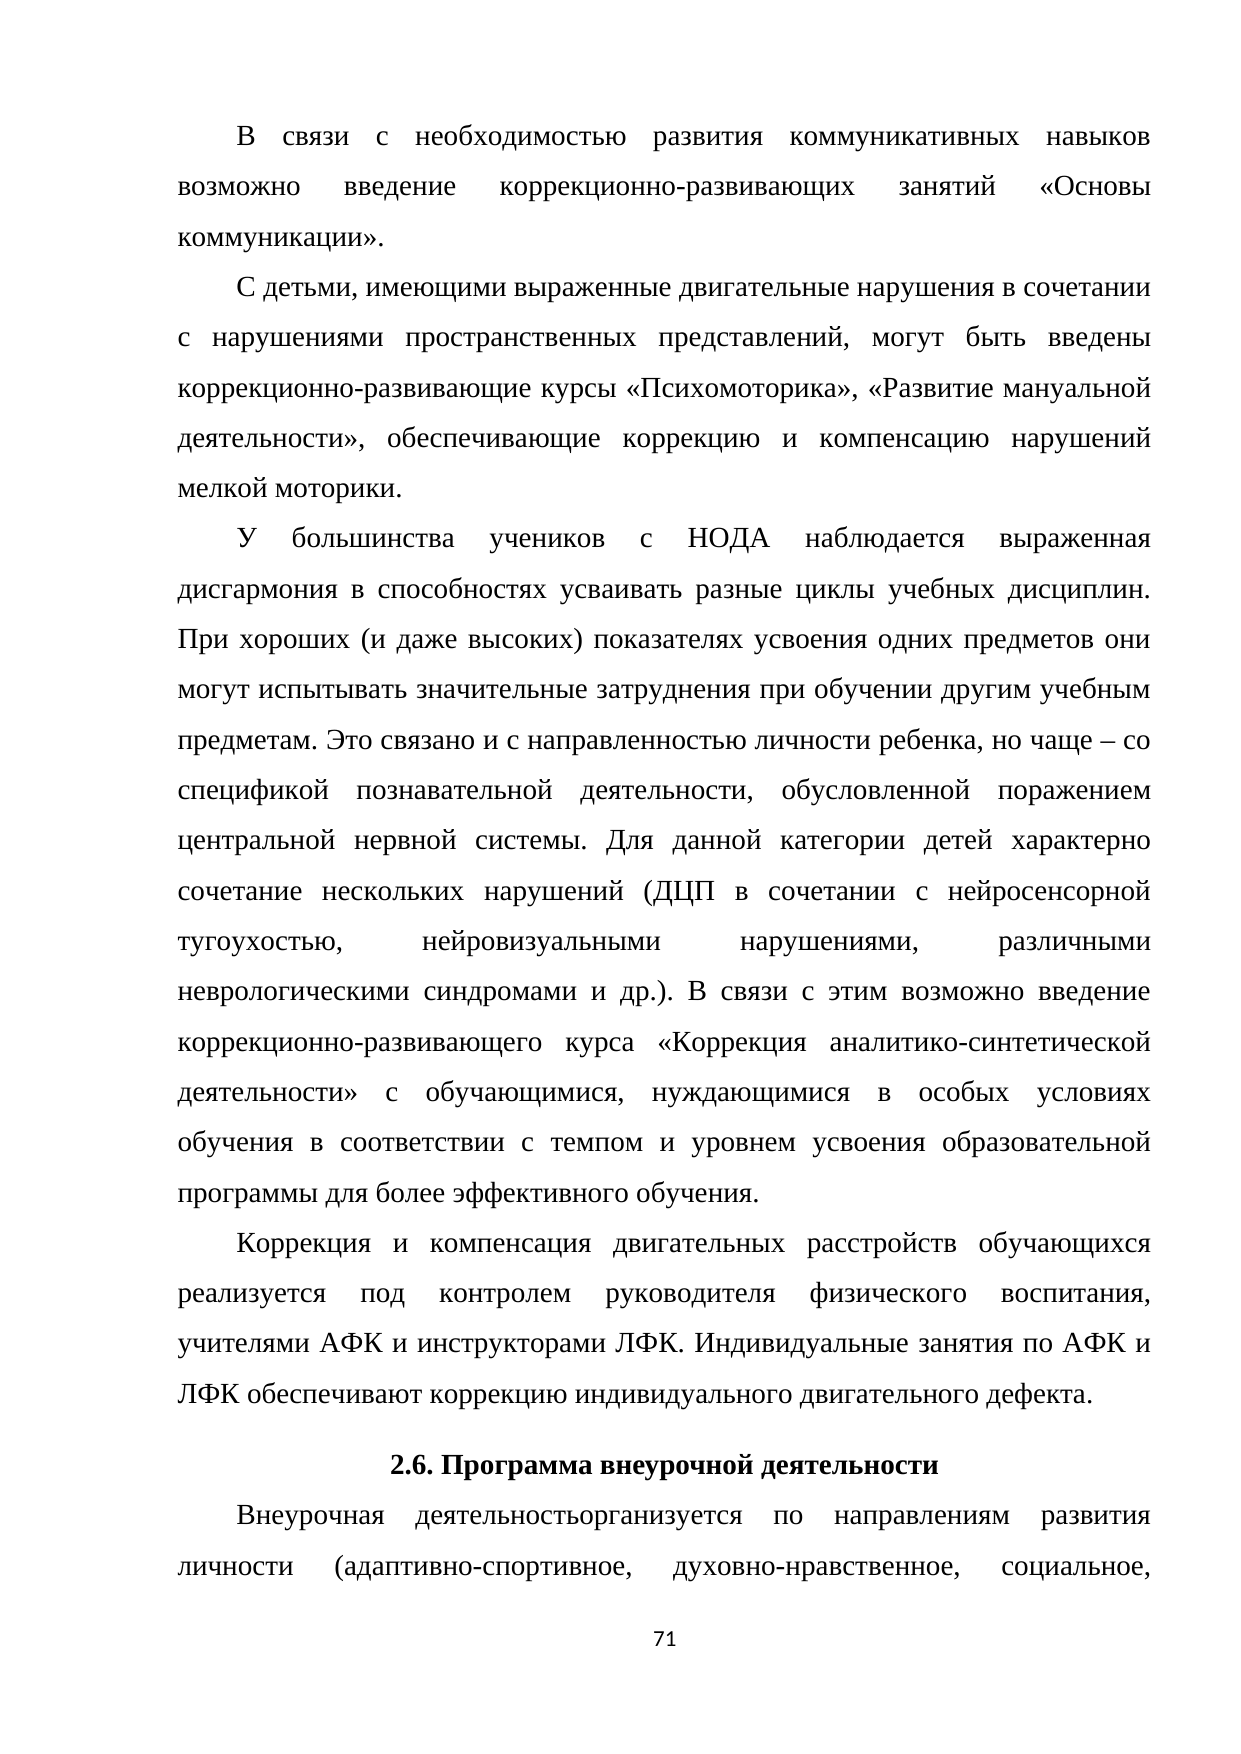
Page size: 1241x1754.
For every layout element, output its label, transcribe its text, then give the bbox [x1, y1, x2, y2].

text У большинства учеников с НОДА наблюдается выраженная дисгармония в способностях усваивать разные циклы учебных дисциплин. При хороших (и даже высоких) показателях усвоения одних предметов они могут испытывать значительные затруднения при обучении другим учебным предметам. Это связано и с направленностью личности ребенка, но чаще – со спецификой познавательной деятельности, обусловленной поражением центральной нервной системы. Для данной категории детей характерно сочетание нескольких нарушений (ДЦП в сочетании с нейросенсорной тугоухостью, нейровизуальными нарушениями, различными неврологическими синдромами и др.). В связи с этим возможно введение коррекционно-развивающего курса «Коррекция аналитико-синтетической деятельности» с обучающимися, нуждающимися в особых условиях обучения в соответствии с темпом и уровнем усвоения образовательной программы для более эффективного обучения. [177, 521, 1152, 1208]
text В связи с необходимостью развития коммуникативных навыков возможно введение коррекционно-развивающих занятий «Основы коммуникации». [177, 118, 1152, 252]
subtitle 2.6. Программа внеурочной деятельности [177, 1447, 1152, 1481]
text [177, 1497, 1152, 1581]
text Коррекция и компенсация двигательных расстройств обучающихся реализуется под контролем руководителя физического воспитания, учителями АФК и инструкторами ЛФК. Индивидуальные занятия по АФК и ЛФК обеспечивают коррекцию индивидуального двигательного дефекта. [177, 1225, 1152, 1409]
text С детьми, имеющими выраженные двигательные нарушения в сочетании с нарушениями пространственных представлений, могут быть введены коррекционно-развивающие курсы «Психомоторика», «Развитие мануальной деятельности», обеспечивающие коррекцию и компенсацию нарушений мелкой моторики. [177, 269, 1152, 504]
